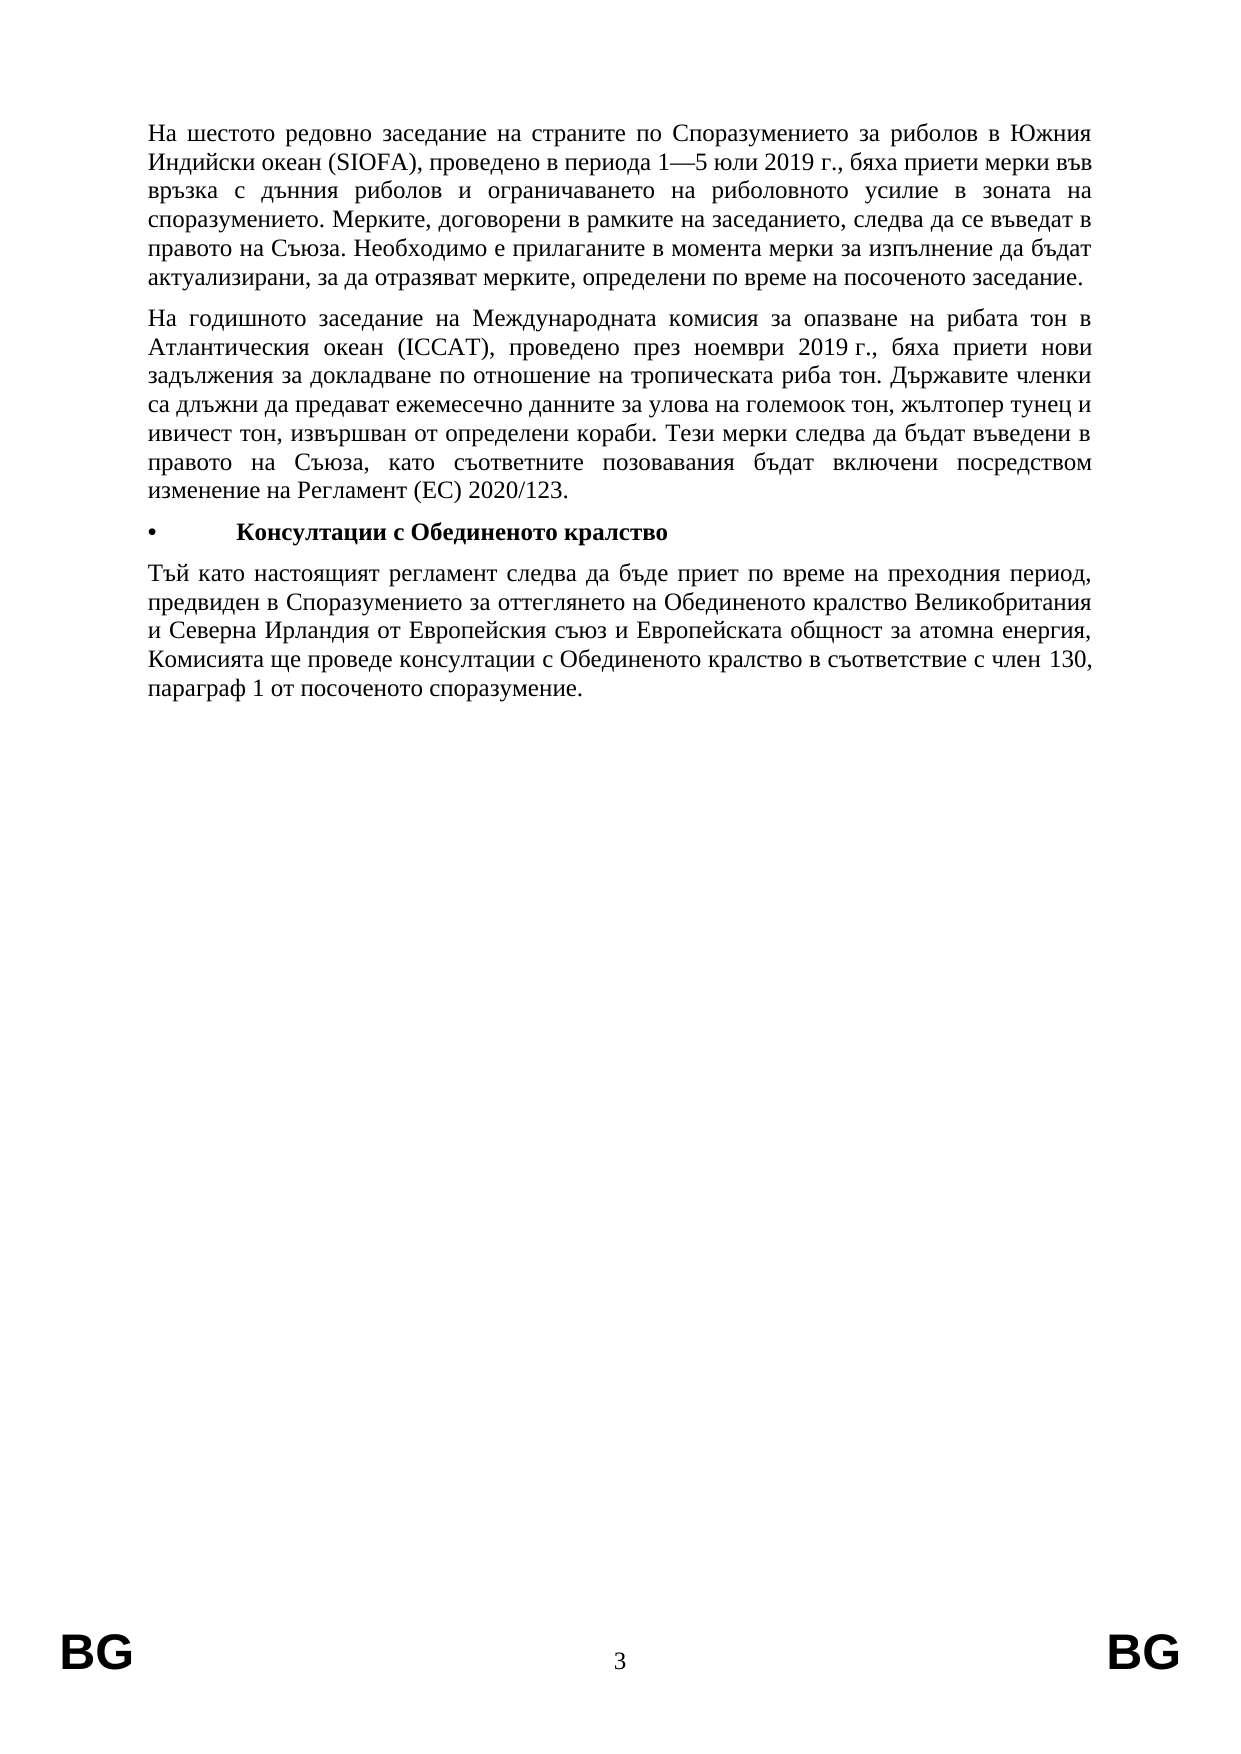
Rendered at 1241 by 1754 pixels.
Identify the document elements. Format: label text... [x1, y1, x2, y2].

text На годишното заседание на Международната комисия за опазване на рибата тон в Атлантическия океан (ICCAT), проведено през ноември 2019 г., бяха приети нови задължения за докладване по отношение на тропическата риба тон. Държавите членки са длъжни да предават ежемесечно данните за улова на големоок тон, жълтопер тунец и ивичест тон, извършван от определени кораби. Тези мерки следва да бъдат въведени в правото на Съюза, като съответните позовавания бъдат включени посредством изменение на Регламент (ЕС) 2020/123. [148, 303, 1093, 504]
text На шестото редовно заседание на страните по Споразумението за риболов в Южния Индийски океан (SIOFA), проведено в периода 1—5 юли 2019 г., бяха приети мерки във връзка с дънния риболов и ограничаването на риболовното усилие в зоната на споразумението. Мерките, договорени в рамките на заседанието, следва да се въведат в правото на Съюза. Необходимо е прилаганите в момента мерки за изпълнение да бъдат актуализирани, за да отразяват мерките, определени по време на посоченото заседание. [148, 118, 1093, 291]
subtitle • Консултации с Обединеното кралство [148, 517, 1093, 546]
text Тъй като настоящият регламент следва да бъде приет по време на преходния период, предвиден в Споразумението за оттеглянето на Обединеното кралство Великобритания и Северна Ирландия от Европейския съюз и Европейската общност за атомна енергия, Комисията ще проведе консултации с Обединеното кралство в съответствие с член 130, параграф 1 от посоченото споразумение. [148, 558, 1093, 702]
